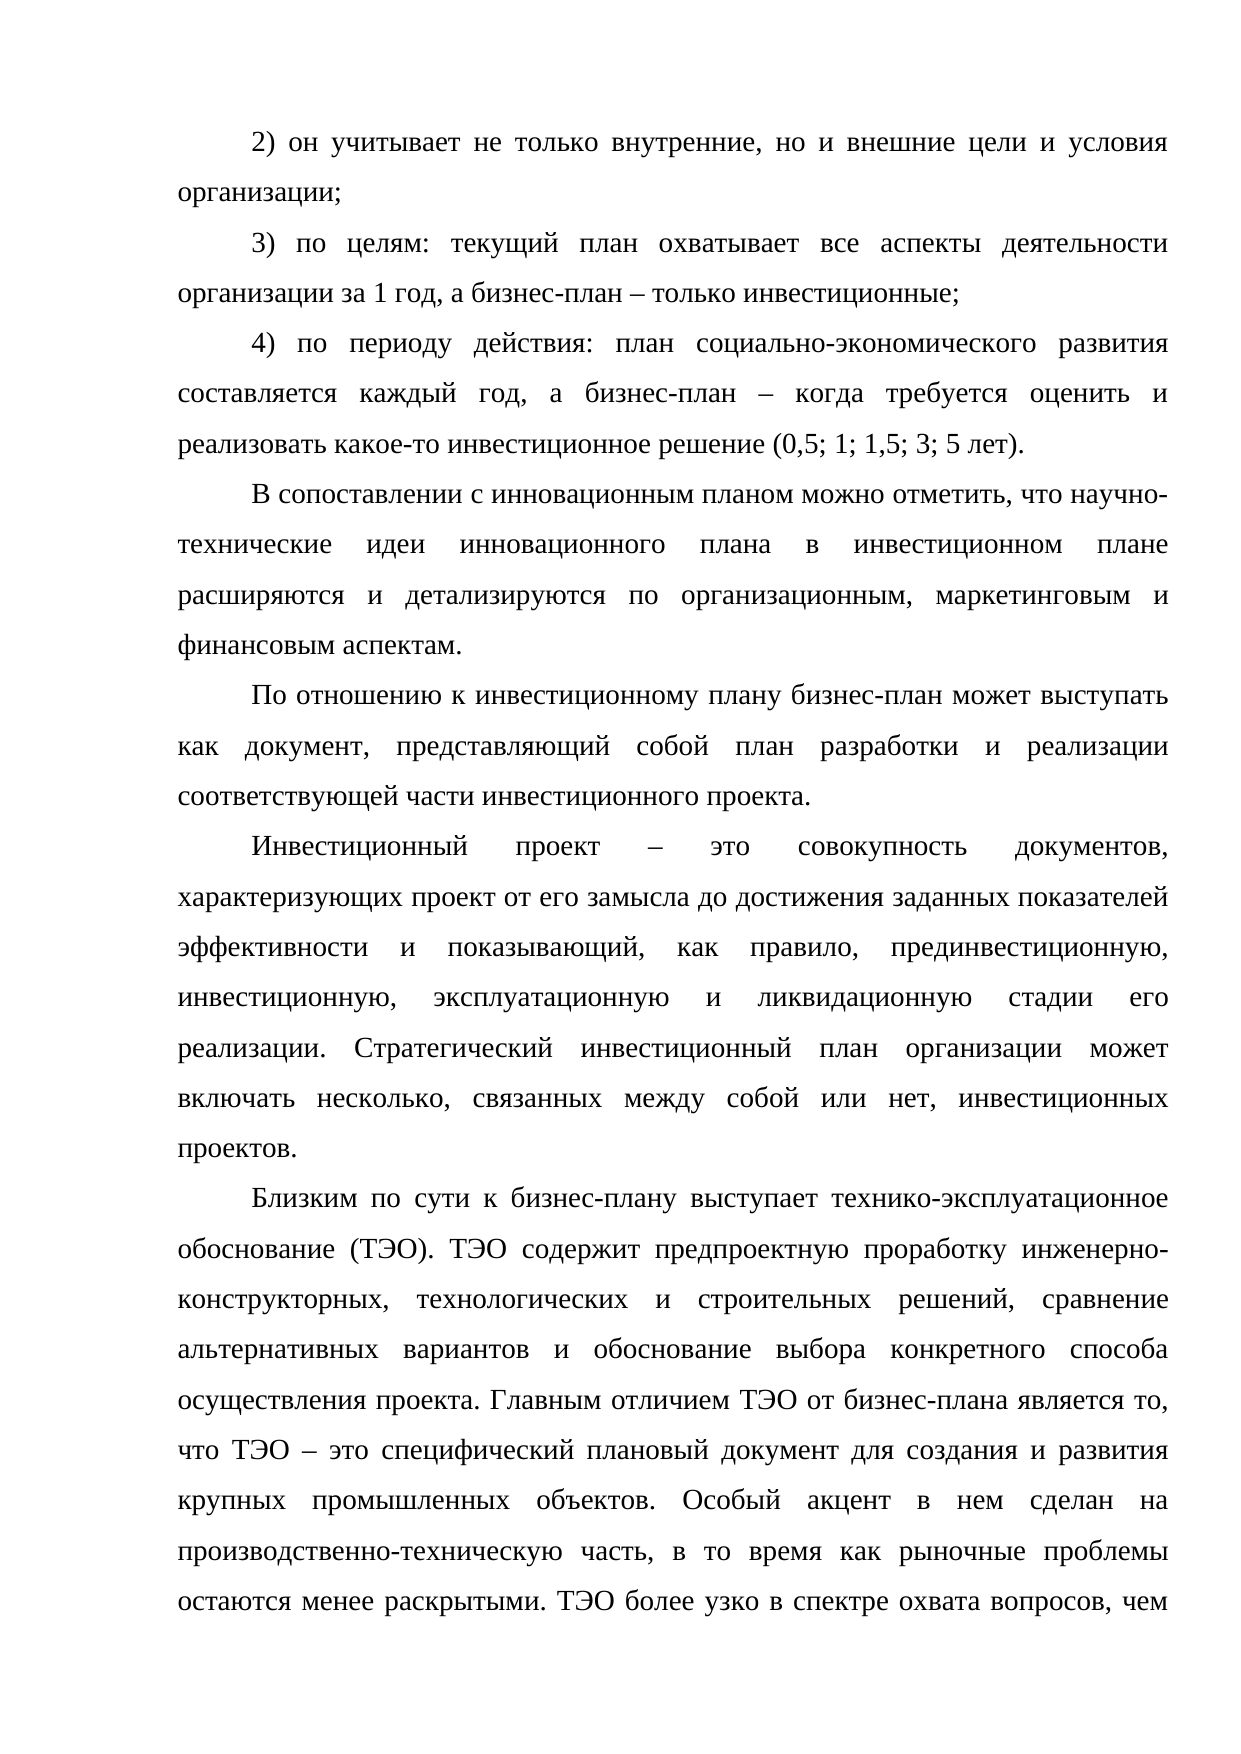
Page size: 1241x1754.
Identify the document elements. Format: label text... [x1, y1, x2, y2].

text Инвестиционный проект – это совокупность документов, характеризующих проект от его замысла до достижения заданных показателей эффективности и показывающий, как правило, прединвестиционную, инвестиционную, эксплуатационную и ликвидационную стадии его реализации. Стратегический инвестиционный план организации может включать несколько, связанных между собой или нет, инвестиционных проектов. [177, 828, 1169, 1164]
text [177, 1181, 1169, 1617]
text 4) по периоду действия: план социально-экономического развития составляется каждый год, а бизнес-план – когда требуется оценить и реализовать какое-то инвестиционное решение (0,5; 1; 1,5; 3; 5 лет). [177, 325, 1169, 459]
text 3) по целям: текущий план охватывает все аспекты деятельности организации за 1 год, а бизнес-план – только инвестиционные; [177, 225, 1169, 308]
text В сопоставлении с инновационным планом можно отметить, что научно-технические идеи инновационного плана в инвестиционном плане расширяются и детализируются по организационным, маркетинговым и финансовым аспектам. [177, 476, 1169, 661]
text 2) он учитывает не только внутренние, но и внешние цели и условия организации; [177, 124, 1169, 208]
text По отношению к инвестиционному плану бизнес-план может выступать как документ, представляющий собой план разработки и реализации соответствующей части инвестиционного проекта. [177, 677, 1169, 812]
